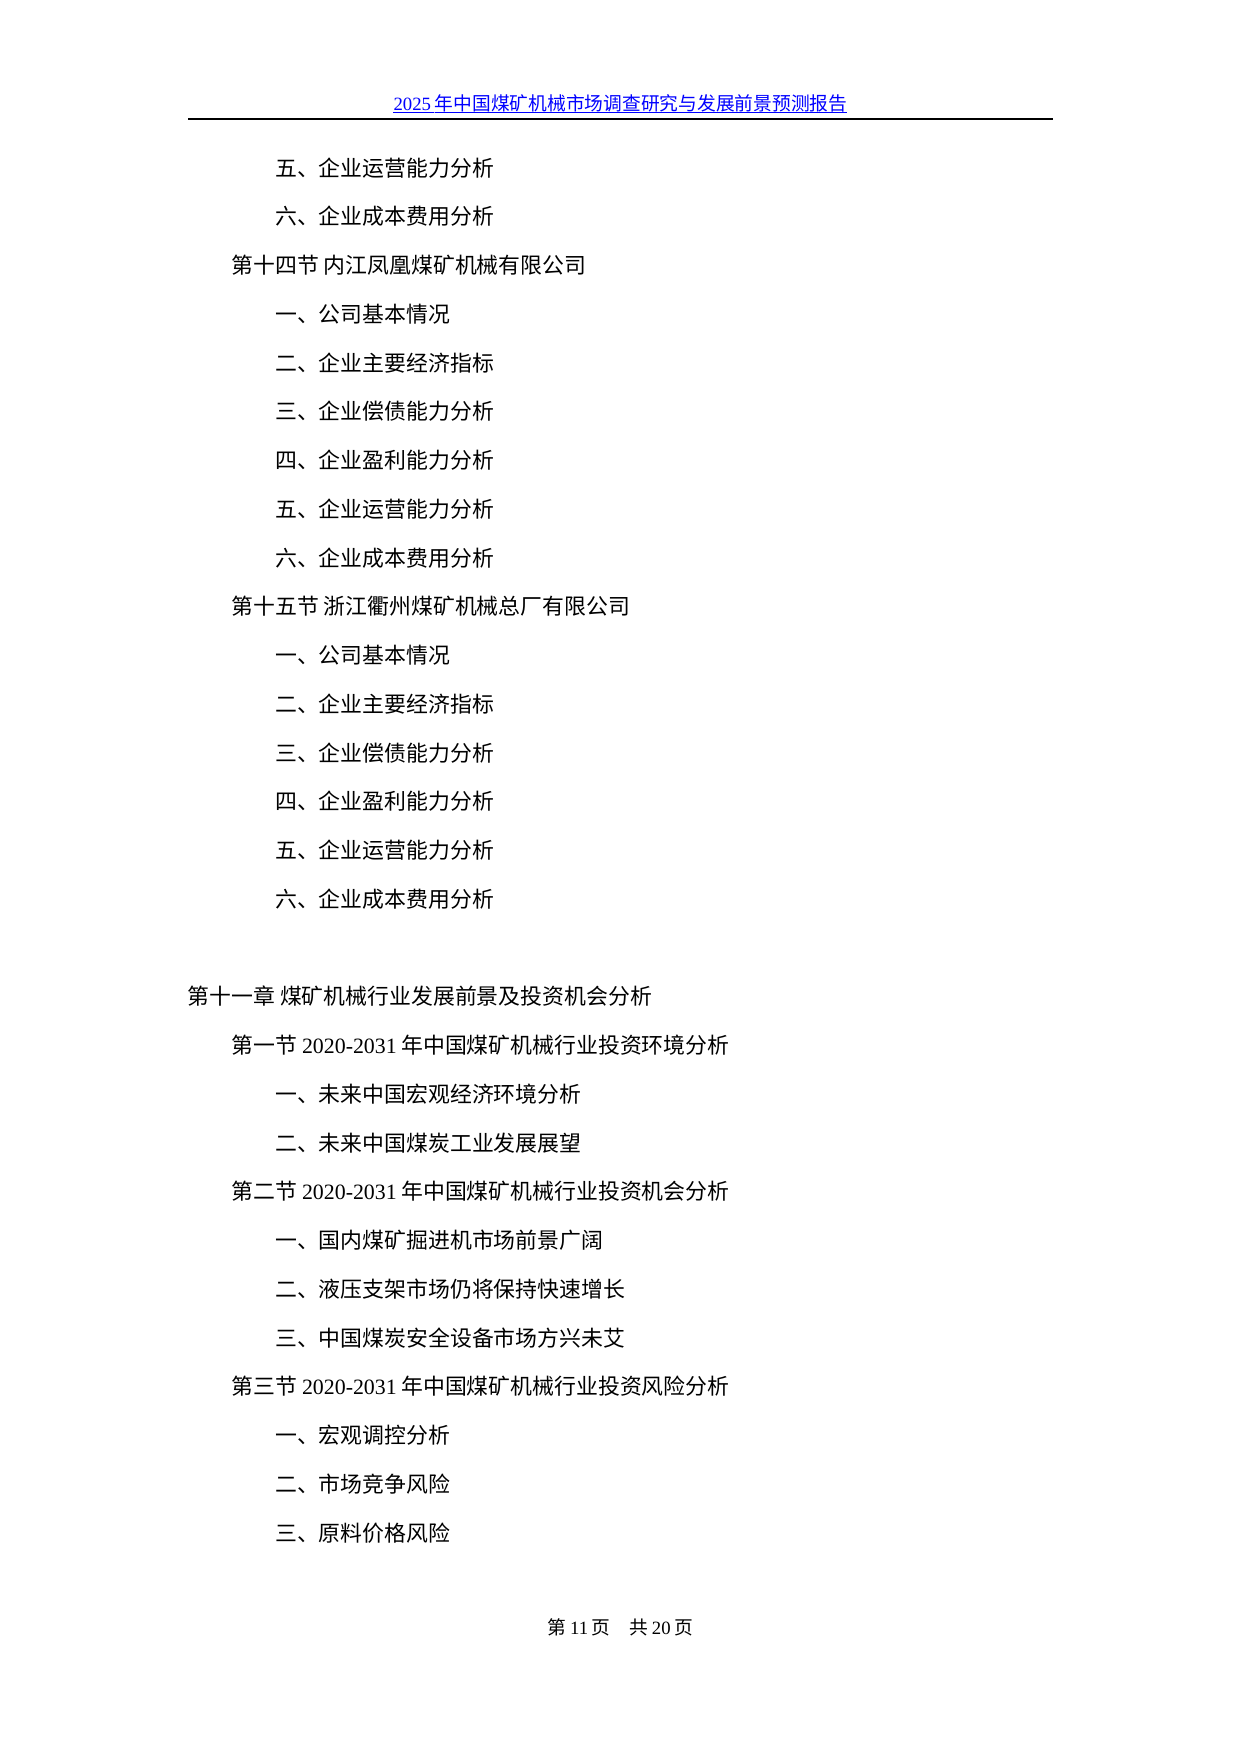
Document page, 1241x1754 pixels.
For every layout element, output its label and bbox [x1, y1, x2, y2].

text [187, 150, 1053, 1548]
